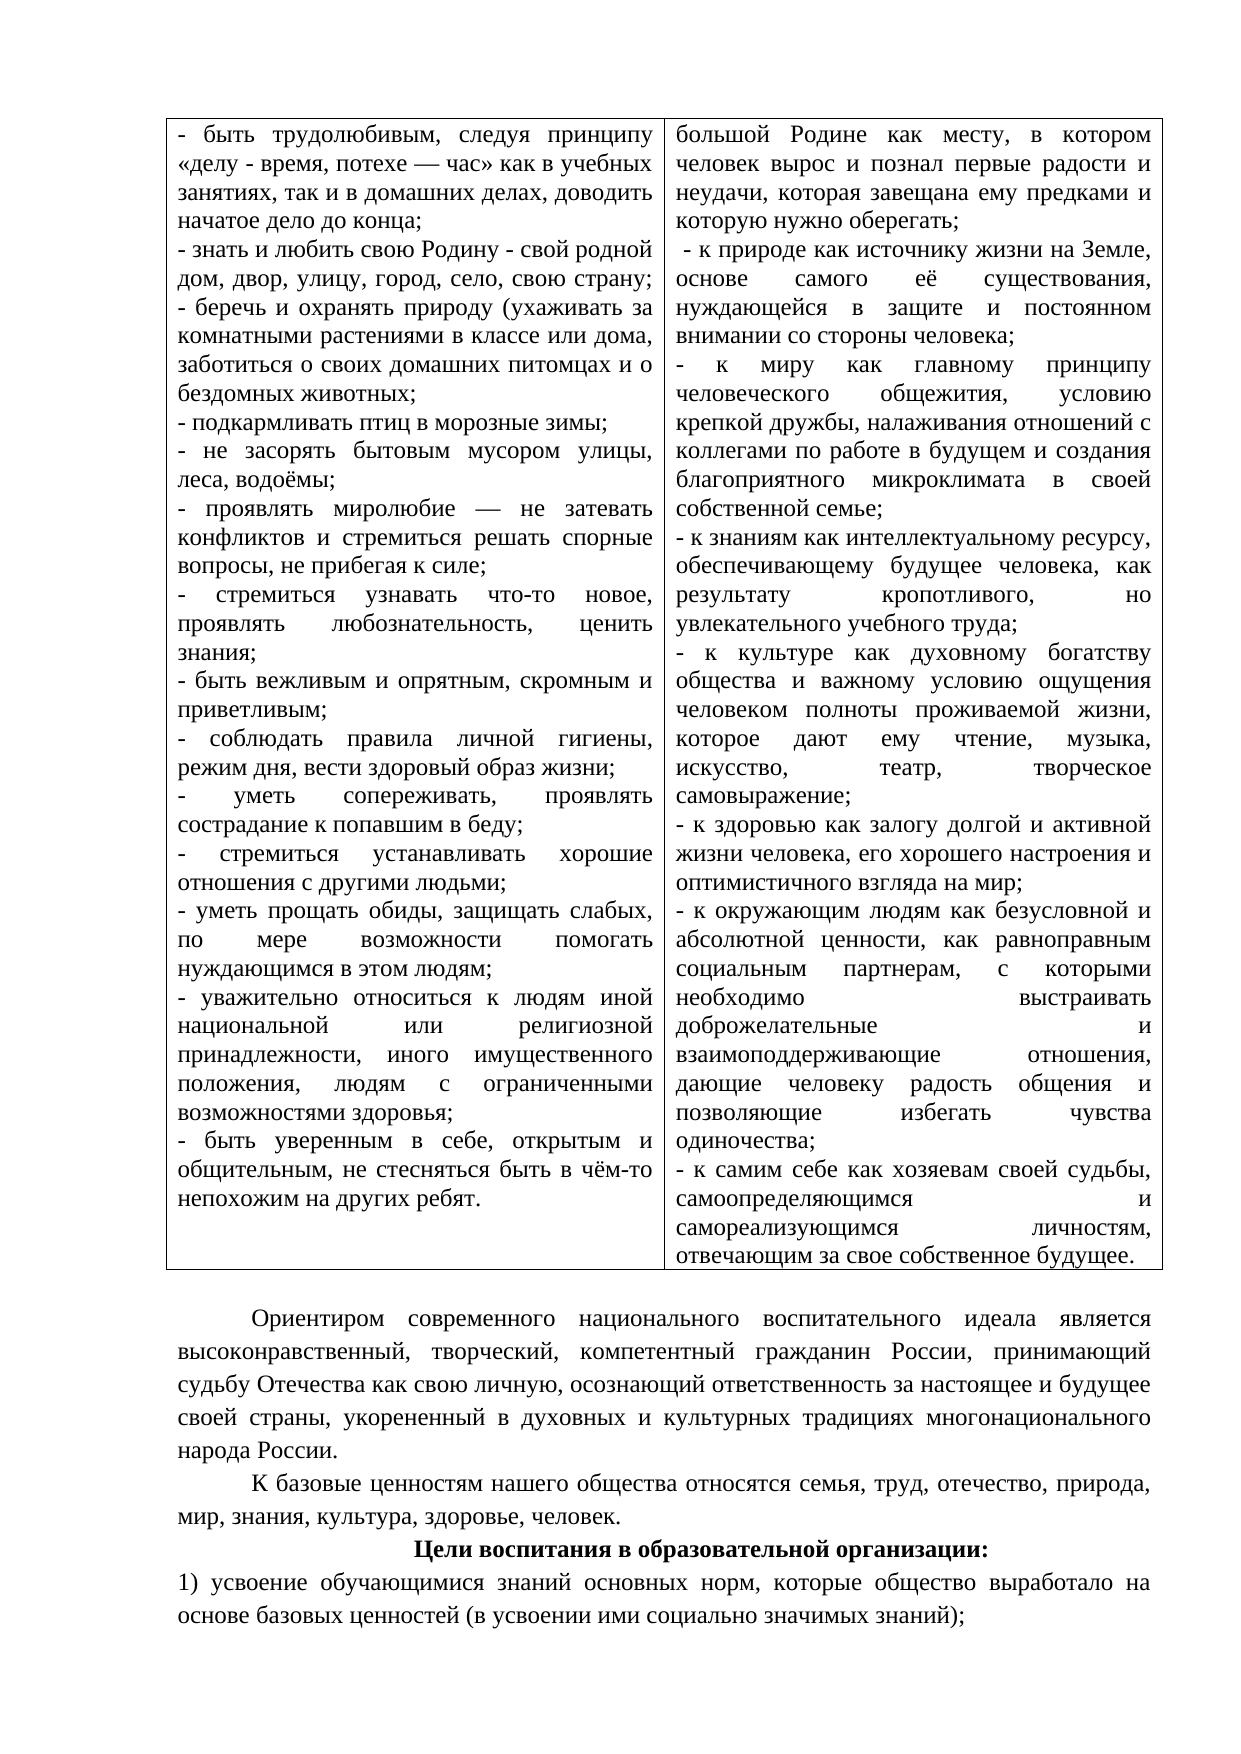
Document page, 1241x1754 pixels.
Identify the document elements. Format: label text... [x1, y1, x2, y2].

text Цели воспитания в образовательной организации: [177, 1534, 1152, 1563]
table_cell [167, 119, 664, 1269]
text 1) усвоение обучающимися знаний основных норм, которые общество выработало на основе базовых ценностей (в усвоении ими социально значимых знаний); [177, 1567, 1152, 1629]
text К базовые ценностям нашего общества относятся семья, труд, отечество, природа, мир, знания, культура, здоровье, человек. [177, 1468, 1152, 1530]
text Ориентиром современного национального воспитательного идеала является высоконравственный, творческий, компетентный гражданин России, принимающий судьбу Отечества как свою личную, осознающий ответственность за настоящее и будущее своей страны, укорененный в духовных и культурных традициях многонационального народа России. [177, 1303, 1152, 1464]
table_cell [665, 119, 1162, 1269]
